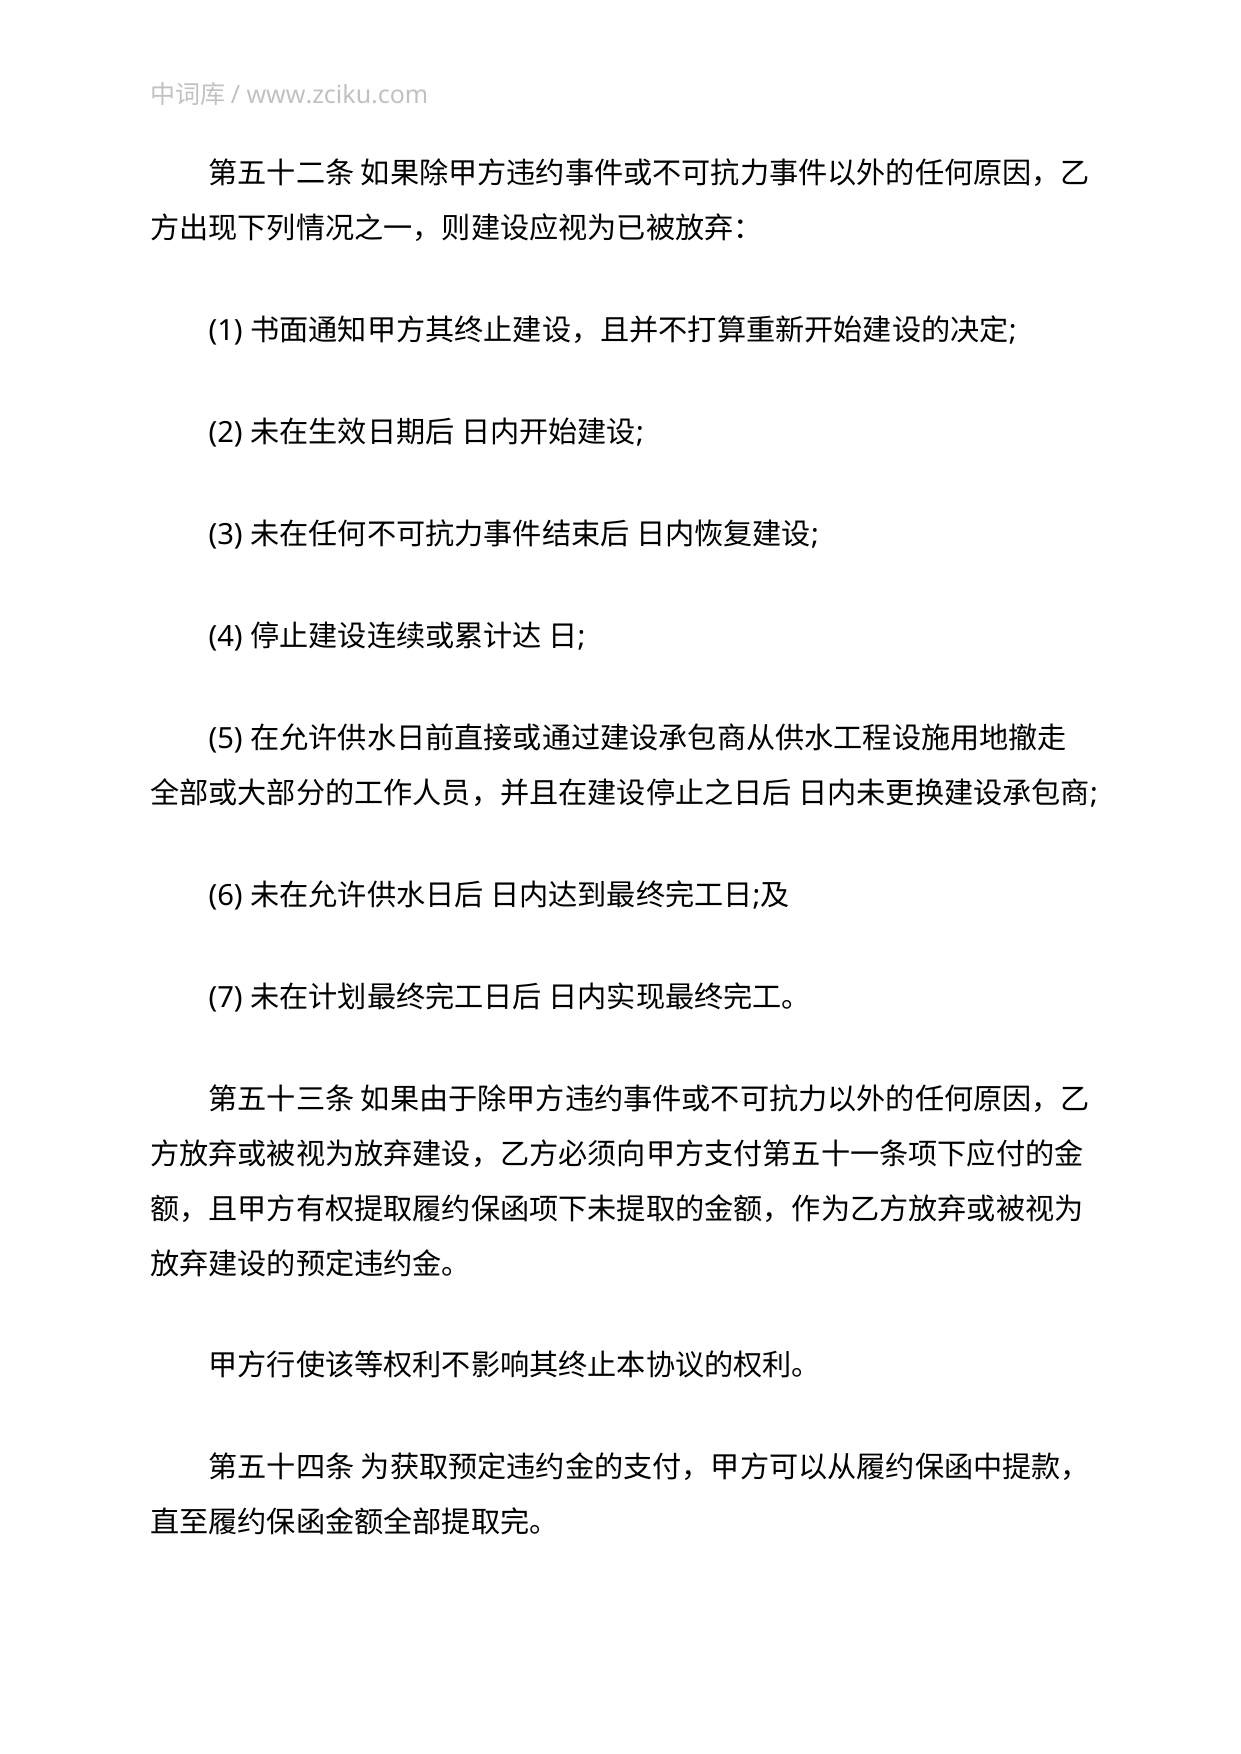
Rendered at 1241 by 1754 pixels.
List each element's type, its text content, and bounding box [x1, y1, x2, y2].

text (6) 未在允许供水日后 日内达到最终完工日;及 [150, 872, 1090, 914]
text 第五十三条 如果由于除甲方违约事件或不可抗力以外的任何原因，乙方放弃或被视为放弃建设，乙方必须向甲方支付第五十一条项下应付的金额，且甲方有权提取履约保函项下未提取的金额，作为乙方放弃或被视为放弃建设的预定违约金。 [150, 1076, 1090, 1282]
text 第五十二条 如果除甲方违约事件或不可抗力事件以外的任何原因，乙方出现下列情况之一，则建设应视为已被放弃： [150, 150, 1090, 247]
text (3) 未在任何不可抗力事件结束后 日内恢复建设; [150, 511, 1090, 553]
text (1) 书面通知甲方其终止建设，且并不打算重新开始建设的决定; [150, 307, 1090, 349]
text (7) 未在计划最终完工日后 日内实现最终完工。 [150, 973, 1090, 1016]
text (5) 在允许供水日前直接或通过建设承包商从供水工程设施用地撤走全部或大部分的工作人员，并且在建设停止之日后 日内未更换建设承包商; [150, 714, 1090, 812]
text 第五十四条 为获取预定违约金的支付，甲方可以从履约保函中提款，直至履约保函金额全部提取完。 [150, 1444, 1090, 1541]
text (2) 未在生效日期后 日内开始建设; [150, 409, 1090, 451]
text 甲方行使该等权利不影响其终止本协议的权利。 [150, 1342, 1090, 1384]
text (4) 停止建设连续或累计达 日; [150, 613, 1090, 655]
